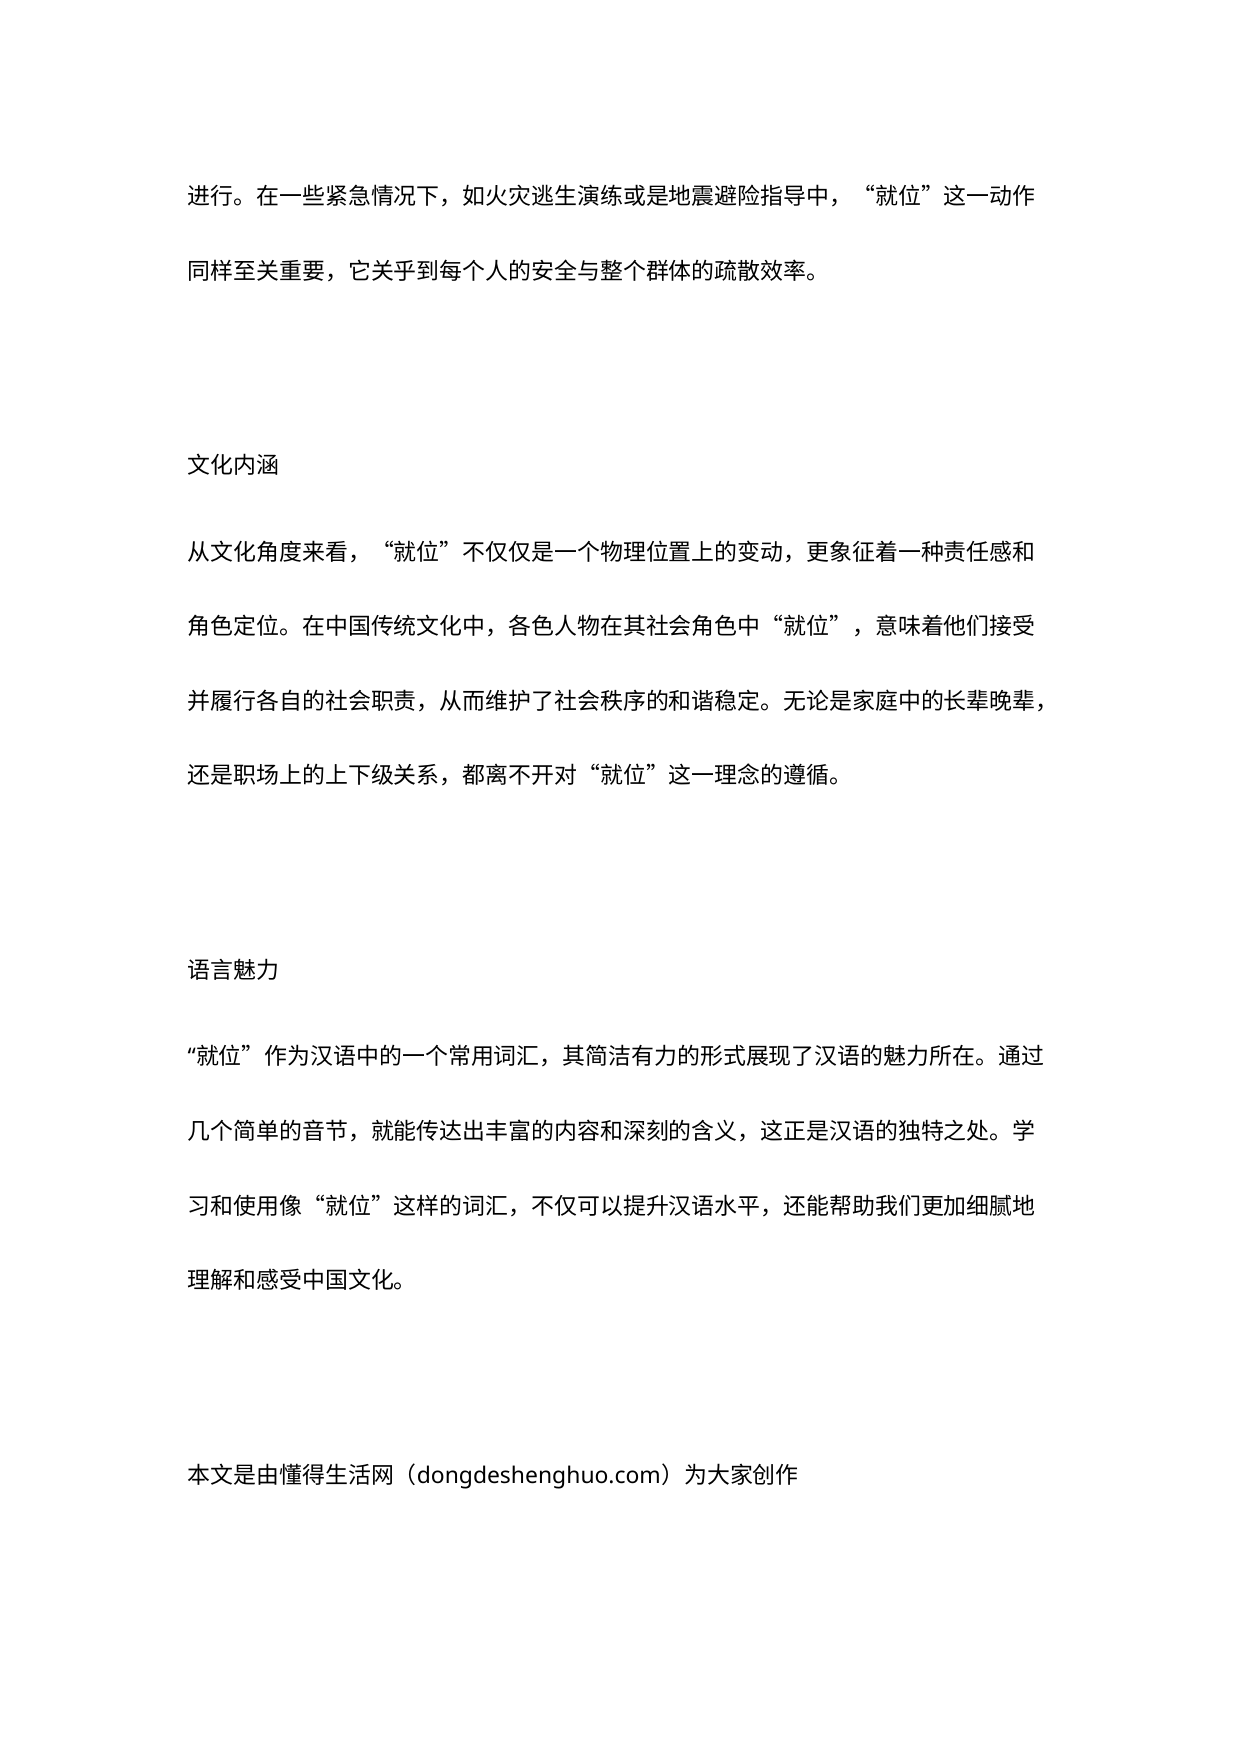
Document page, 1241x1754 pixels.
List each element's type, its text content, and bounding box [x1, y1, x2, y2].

text 本文是由懂得生活网（dongdeshenghuo.com）为大家创作 [187, 1441, 1053, 1506]
text 语言魅力 [187, 936, 1053, 1001]
text 文化内涵 [187, 431, 1053, 496]
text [187, 162, 1053, 302]
text “就位”作为汉语中的一个常用词汇，其简洁有力的形式展现了汉语的魅力所在。通过几个简单的音节，就能传达出丰富的内容和深刻的含义，这正是汉语的独特之处。学习和使用像“就位”这样的词汇，不仅可以提升汉语水平，还能帮助我们更加细腻地理解和感受中国文化。 [187, 1022, 1053, 1311]
text 从文化角度来看，“就位”不仅仅是一个物理位置上的变动，更象征着一种责任感和角色定位。在中国传统文化中，各色人物在其社会角色中“就位”，意味着他们接受并履行各自的社会职责，从而维护了社会秩序的和谐稳定。无论是家庭中的长辈晚辈，还是职场上的上下级关系，都离不开对“就位”这一理念的遵循。 [187, 517, 1053, 807]
